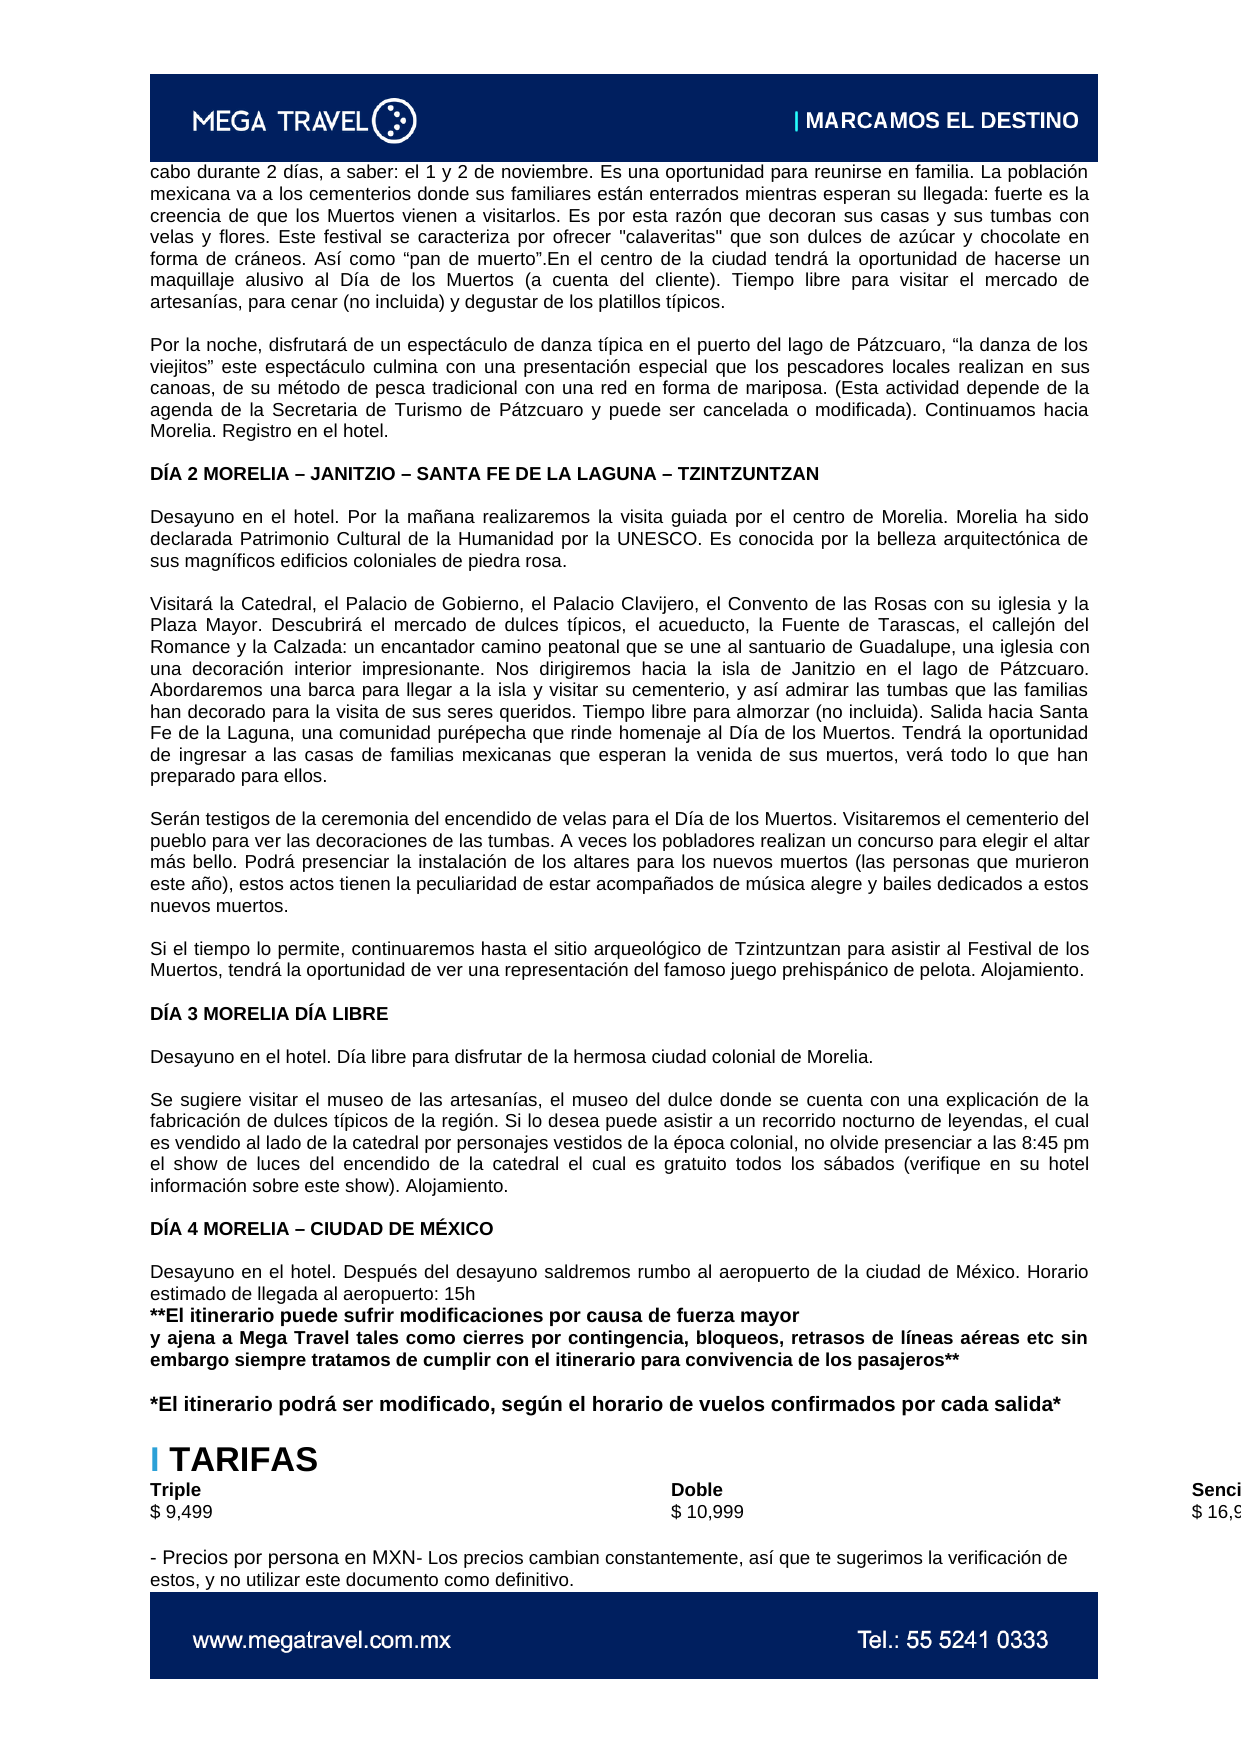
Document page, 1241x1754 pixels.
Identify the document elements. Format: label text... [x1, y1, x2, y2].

text Desayuno en el hotel. Día libre para disfrutar de la hermosa ciudad colonial de Morelia. [150, 1045, 1090, 1067]
text DÍA 2 MORELIA – JANITZIO – SANTA FE DE LA LAGUNA – TZINTZUNTZAN [150, 463, 1090, 485]
table_header Doble [660, 1479, 1180, 1501]
picture [150, 1592, 1098, 1679]
text *El itinerario podrá ser modificado, según el horario de vuelos confirmados por cada salida* [150, 1392, 1090, 1416]
table_header Triple [139, 1479, 659, 1501]
picture [150, 74, 1098, 162]
table_cell $ 10,999 [660, 1501, 1180, 1522]
text DÍA 4 MORELIA – CIUDAD DE MÉXICO [150, 1218, 1090, 1239]
text Serán testigos de la ceremonia del encendido de velas para el Día de los Muertos. Visitaremos el cementerio del pueblo para ver las decoraciones de las tumbas. A veces los pobladores realizan un concurso para elegir el altar más bello. Podrá presenciar la instalación de los altares para los nuevos muertos (las personas que murieron este año), estos actos tienen la peculiaridad de estar acompañados de música alegre y bailes dedicados a estos nuevos muertos. [150, 808, 1090, 916]
text Se sugiere visitar el museo de las artesanías, el museo del dulce donde se cuenta con una explicación de la fabricación de dulces típicos de la región. Si lo desea puede asistir a un recorrido nocturno de leyendas, el cual es vendido al lado de la catedral por personajes vestidos de la época colonial, no olvide presenciar a las 8:45 pm el show de luces del encendido de la catedral el cual es gratuito todos los sábados (verifique en su hotel información sobre este show). Alojamiento. [150, 1088, 1090, 1196]
text - Precios por persona en MXN- Los precios cambian constantemente, así que te sugerimos la verificación de estos, y no utilizar este documento como definitivo. [150, 1546, 1090, 1590]
table_header Sencillo [1180, 1479, 1240, 1501]
text Desayuno en el hotel. Después del desayuno saldremos rumbo al aeropuerto de la ciudad de México. Horario estimado de llegada al aeropuerto: 15h [150, 1261, 1090, 1304]
text y ajena a Mega Travel tales como cierres por contingencia, bloqueos, retrasos de líneas aéreas etc sin embargo siempre tratamos de cumplir con el itinerario para convivencia de los pasajeros** [150, 1327, 1090, 1370]
text Desayuno en el hotel. Por la mañana realizaremos la visita guiada por el centro de Morelia. Morelia ha sido declarada Patrimonio Cultural de la Humanidad por la UNESCO. Es conocida por la belleza arquitectónica de sus magníficos edificios coloniales de piedra rosa. [150, 506, 1090, 571]
table_cell $ 16,999 [1180, 1501, 1240, 1522]
text Por la noche, disfrutará de un espectáculo de danza típica en el puerto del lago de Pátzcuaro, “la danza de los viejitos” este espectáculo culmina con una presentación especial que los pescadores locales realizan en sus canoas, de su método de pesca tradicional con una red en forma de mariposa. (Esta actividad depende de la agenda de la Secretaria de Turismo de Pátzcuaro y puede ser cancelada o modificada). Continuamos hacia Morelia. Registro en el hotel. [150, 334, 1090, 442]
text Visitará la Catedral, el Palacio de Gobierno, el Palacio Clavijero, el Convento de las Rosas con su iglesia y la Plaza Mayor. Descubrirá el mercado de dulces típicos, el acueducto, la Fuente de Tarascas, el callejón del Romance y la Calzada: un encantador camino peatonal que se une al santuario de Guadalupe, una iglesia con una decoración interior impresionante. Nos dirigiremos hacia la isla de Janitzio en el lago de Pátzcuaro. Abordaremos una barca para llegar a la isla y visitar su cementerio, y así admirar las tumbas que las familias han decorado para la visita de sus seres queridos. Tiempo libre para almorzar (no incluida). Salida hacia Santa Fe de la Laguna, una comunidad purépecha que rinde homenaje al Día de los Muertos. Tendrá la oportunidad de ingresar a las casas de familias mexicanas que esperan la venida de sus muertos, verá todo lo que han preparado para ellos. [150, 593, 1090, 787]
text **El itinerario puede sufrir modificaciones por causa de fuerza mayor [150, 1304, 1090, 1327]
text Si el tiempo lo permite, continuaremos hasta el sitio arqueológico de Tzintzuntzan para asistir al Festival de los Muertos, tendrá la oportunidad de ver una representación del famoso juego prehispánico de pelota. Alojamiento. [150, 938, 1090, 981]
table_cell $ 9,499 [139, 1501, 659, 1522]
text DÍA 3 MORELIA DÍA LIBRE [150, 1002, 1090, 1024]
